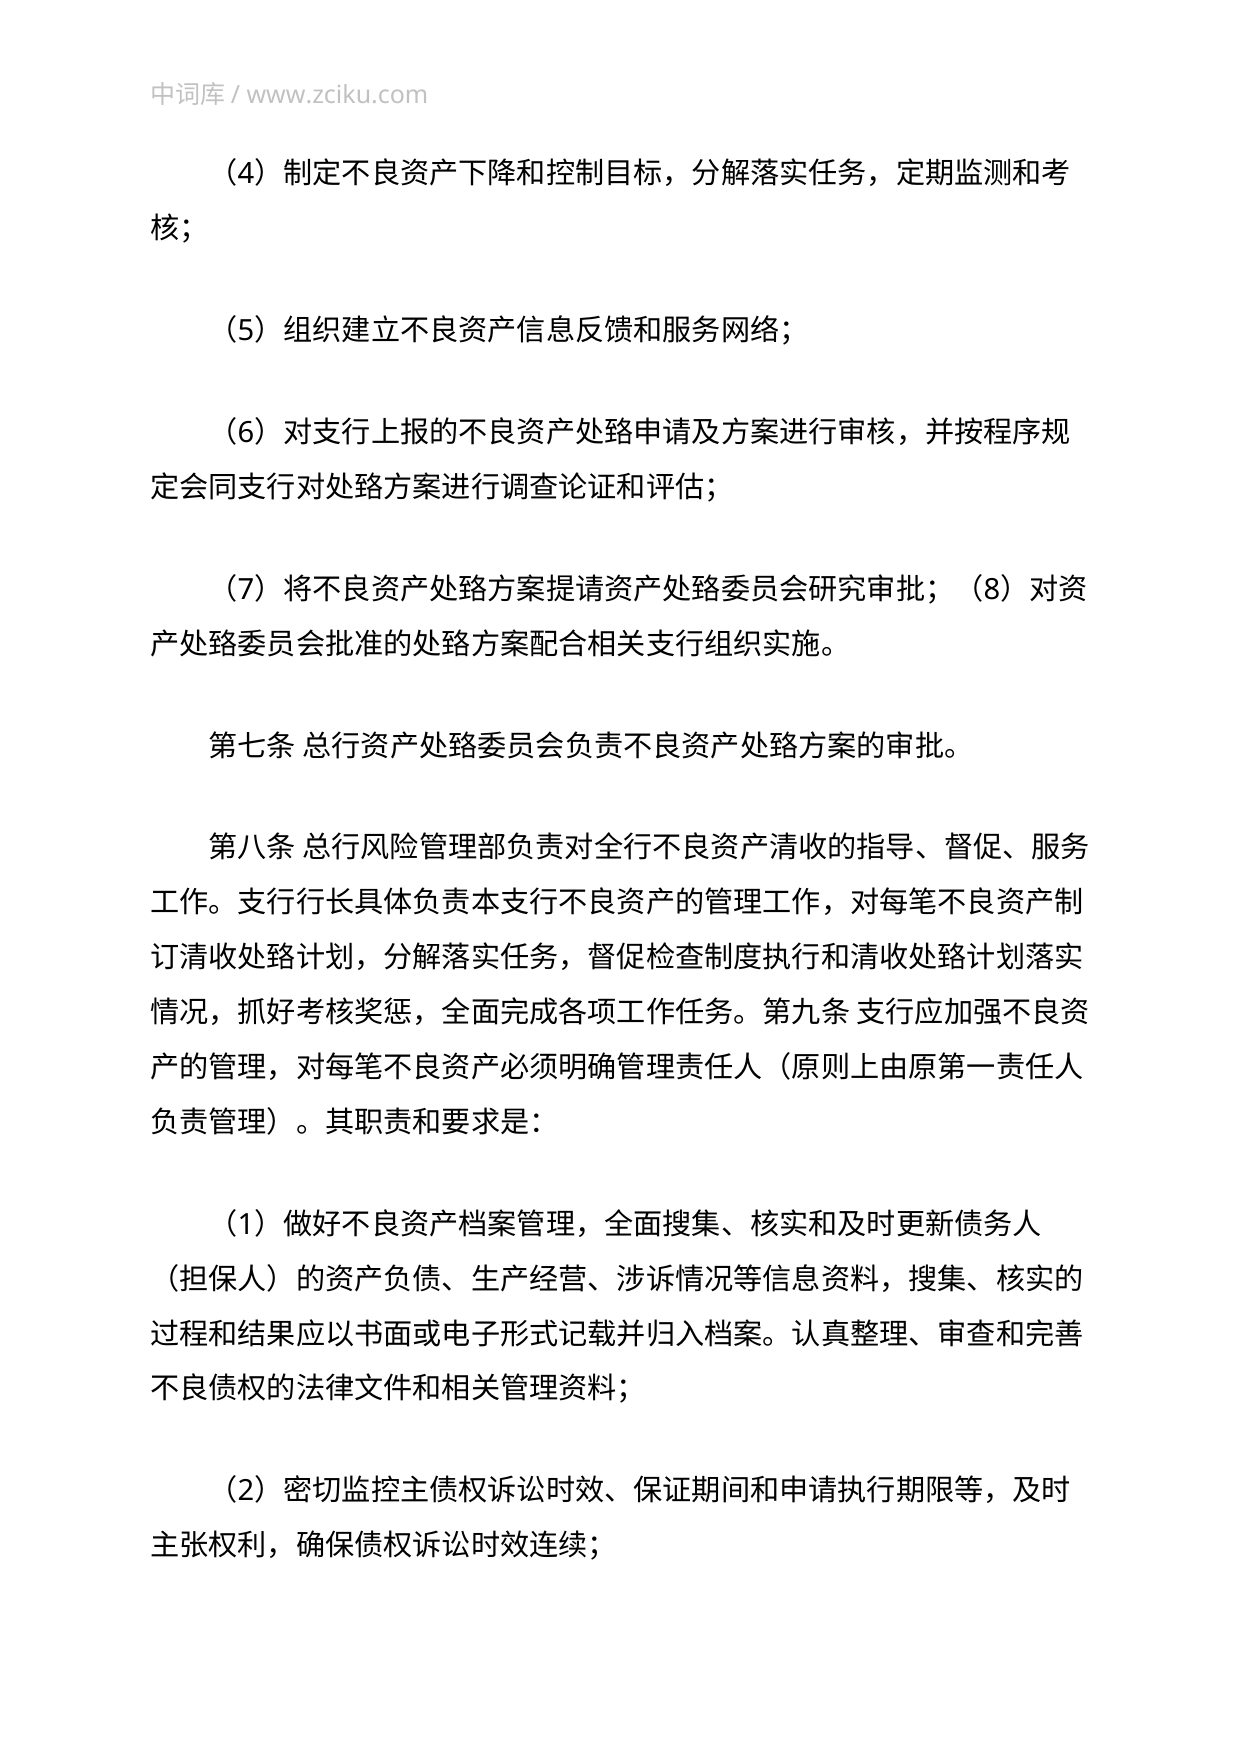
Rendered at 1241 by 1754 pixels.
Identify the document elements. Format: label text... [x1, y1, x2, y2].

text （1）做好不良资产档案管理，全面搜集、核实和及时更新债务人（担保人）的资产负债、生产经营、涉诉情况等信息资料，搜集、核实的过程和结果应以书面或电子形式记载并归入档案。认真整理、审查和完善不良债权的法律文件和相关管理资料； [150, 1200, 1090, 1407]
text （7）将不良资产处臵方案提请资产处臵委员会研究审批；（8）对资产处臵委员会批准的处臵方案配合相关支行组织实施。 [150, 566, 1090, 663]
text （5）组织建立不良资产信息反馈和服务网络； [150, 307, 1090, 349]
text （4）制定不良资产下降和控制目标，分解落实任务，定期监测和考核； [150, 150, 1090, 247]
text （2）密切监控主债权诉讼时效、保证期间和申请执行期限等，及时主张权利，确保债权诉讼时效连续； [150, 1467, 1090, 1564]
text （6）对支行上报的不良资产处臵申请及方案进行审核，并按程序规定会同支行对处臵方案进行调查论证和评估； [150, 409, 1090, 506]
text 第七条 总行资产处臵委员会负责不良资产处臵方案的审批。 [150, 722, 1090, 764]
text 第八条 总行风险管理部负责对全行不良资产清收的指导、督促、服务工作。支行行长具体负责本支行不良资产的管理工作，对每笔不良资产制订清收处臵计划，分解落实任务，督促检查制度执行和清收处臵计划落实情况，抓好考核奖惩，全面完成各项工作任务。第九条 支行应加强不良资产的管理，对每笔不良资产必须明确管理责任人（原则上由原第一责任人负责管理）。其职责和要求是： [150, 824, 1090, 1141]
